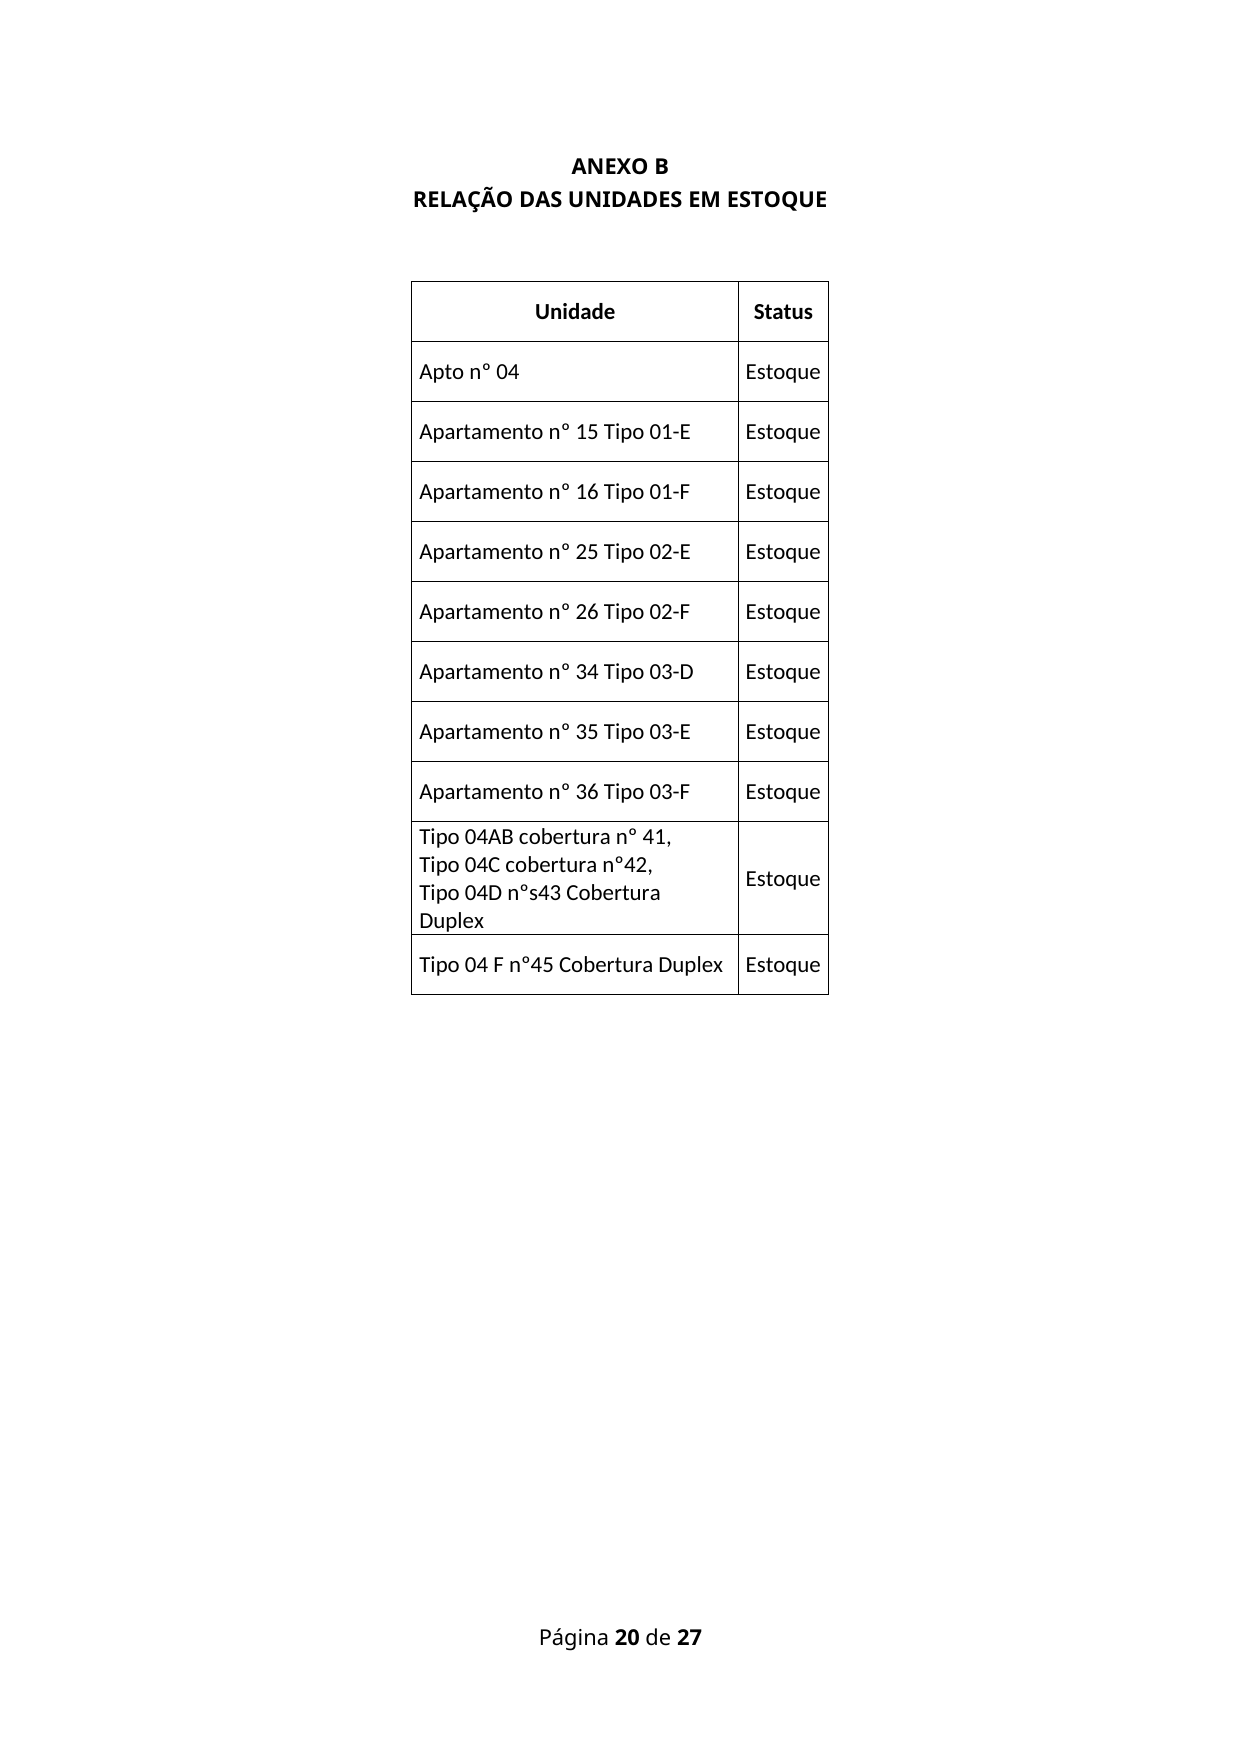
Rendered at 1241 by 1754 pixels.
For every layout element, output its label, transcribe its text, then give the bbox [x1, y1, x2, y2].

table_header Unidade [412, 282, 738, 341]
table_cell Estoque [739, 822, 828, 934]
table_cell Estoque [739, 762, 828, 821]
table_cell Apartamento nº 15 Tipo 01-E [412, 402, 738, 461]
table_cell Estoque [739, 935, 828, 994]
table_cell Estoque [739, 582, 828, 641]
table_cell Apto nº 04 [412, 342, 738, 401]
table_cell Apartamento nº 16 Tipo 01-F [412, 462, 738, 521]
table_cell Tipo 04AB cobertura nº 41, Tipo 04C cobertura nº42, Tipo 04D nºs43 Cobertura Duplex [412, 822, 738, 934]
table_cell Apartamento nº 25 Tipo 02-E [412, 522, 738, 581]
table_cell Estoque [739, 642, 828, 701]
table_cell Apartamento nº 26 Tipo 02-F [412, 582, 738, 641]
table_header Status [739, 282, 828, 341]
table_cell Estoque [739, 342, 828, 401]
table_cell Apartamento nº 36 Tipo 03-F [412, 762, 738, 821]
table_cell Apartamento nº 35 Tipo 03-E [412, 702, 738, 761]
table_cell Estoque [739, 462, 828, 521]
text RELAÇÃO DAS UNIDADES EM ESTOQUE [148, 181, 1092, 214]
table_cell Tipo 04 F nº45 Cobertura Duplex [412, 935, 738, 994]
table_cell Estoque [739, 522, 828, 581]
table_cell Estoque [739, 702, 828, 761]
table_cell Estoque [739, 402, 828, 461]
subtitle ANEXO B [148, 148, 1092, 181]
table_cell Apartamento nº 34 Tipo 03-D [412, 642, 738, 701]
